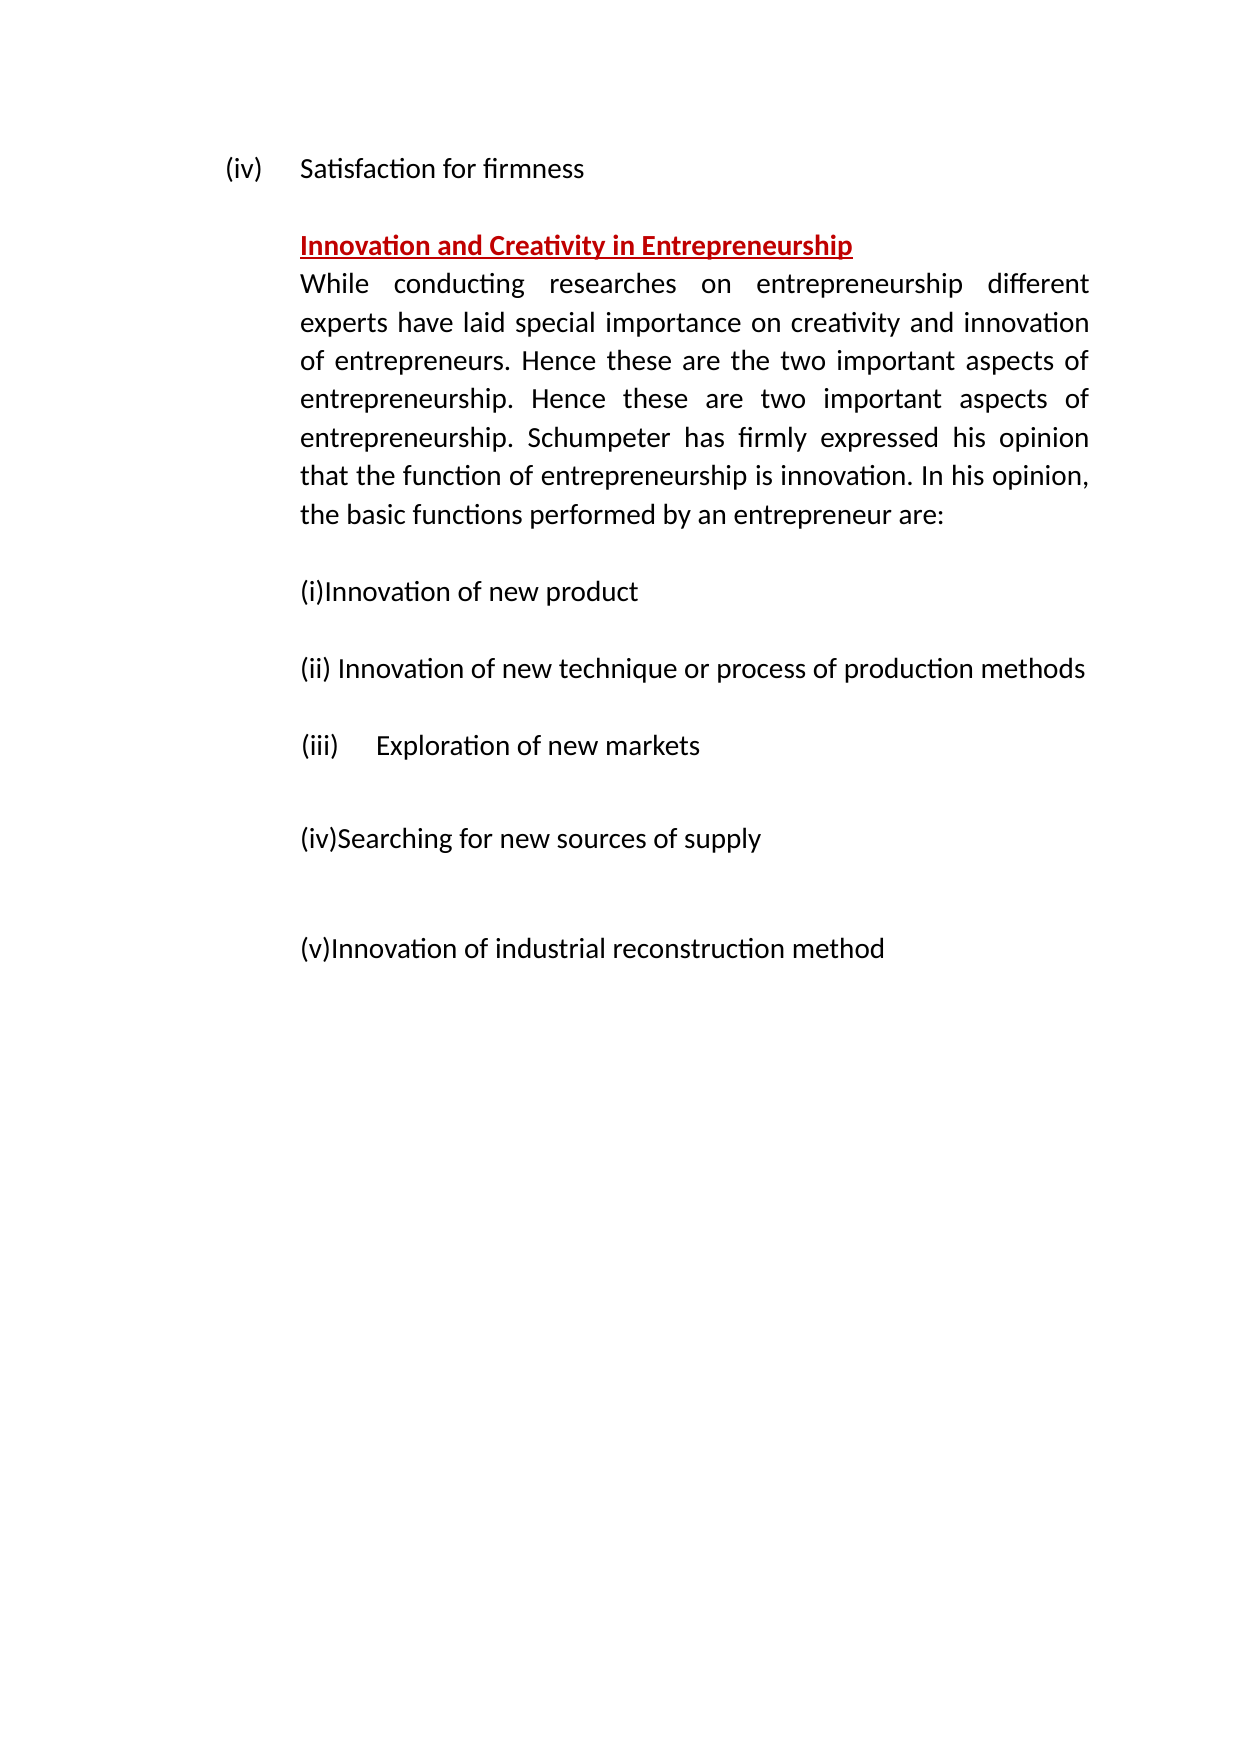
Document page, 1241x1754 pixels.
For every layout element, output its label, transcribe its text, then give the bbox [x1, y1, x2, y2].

list Exploration of new markets [301, 727, 1090, 762]
text (v)Innovation of industrial reconstruction method [225, 930, 1090, 966]
list (i)Innovation of new product [300, 573, 1090, 608]
list (ii) Innovation of new technique or process of production methods [300, 650, 1090, 685]
list Satisfaction for firmness [225, 150, 1090, 186]
list While conducting researches on entrepreneurship different experts have laid special importance on creativity and innovation of entrepreneurs. Hence these are the two important aspects of entrepreneurship. Hence these are two important aspects of entrepreneurship. Schumpeter has firmly expressed his opinion that the function of entrepreneurship is innovation. In his opinion, the basic functions performed by an entrepreneur are: [300, 265, 1090, 532]
list Innovation and Creativity in Entrepreneurship [300, 227, 1090, 262]
text (iv)Searching for new sources of supply [225, 820, 1090, 856]
